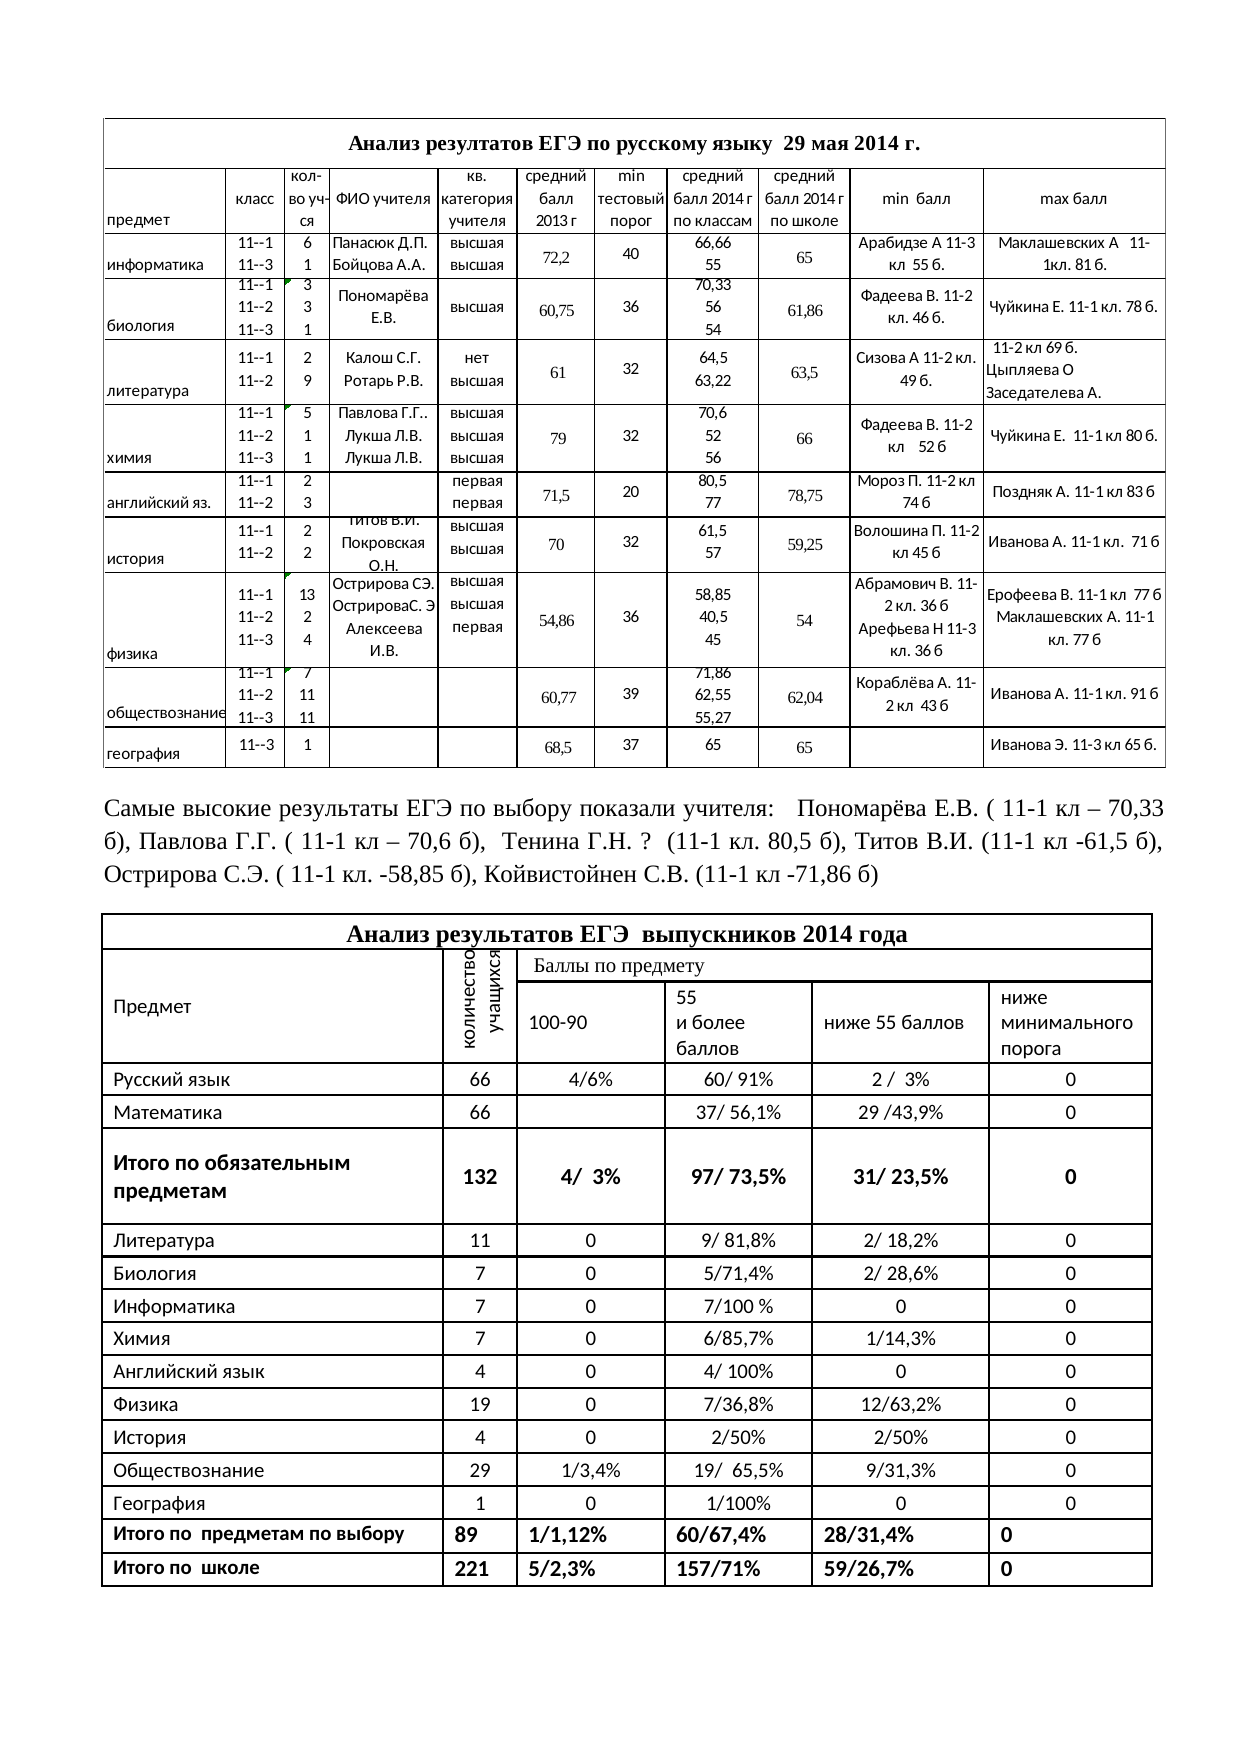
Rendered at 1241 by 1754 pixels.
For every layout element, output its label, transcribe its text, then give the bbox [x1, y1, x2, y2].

table_cell 0 [990, 1258, 1151, 1288]
table_cell 6/85,7% [666, 1323, 811, 1354]
table_cell 2/ 28,6% [813, 1258, 988, 1288]
table_cell 0 [518, 1225, 664, 1255]
table_cell 0 [990, 1554, 1151, 1585]
table_cell 0 [518, 1290, 664, 1321]
table_cell 2/ 18,2% [813, 1225, 988, 1255]
table_cell 66 [444, 1064, 516, 1094]
table_cell 2 / 3% [813, 1064, 988, 1094]
table_cell 0 [813, 1487, 988, 1518]
table_cell 0 [990, 1064, 1151, 1094]
table_cell 5/2,3% [518, 1554, 664, 1585]
table_cell 0 [990, 1454, 1151, 1485]
table_cell 9/ 81,8% [666, 1225, 811, 1255]
table_cell 0 [990, 1389, 1151, 1419]
table_cell 1/1,12% [518, 1520, 664, 1552]
table_cell 0 [813, 1356, 988, 1387]
table_cell 0 [990, 1225, 1151, 1255]
table_cell 66 [444, 1096, 516, 1127]
table_cell 0 [990, 1096, 1151, 1127]
table_cell 4/6% [518, 1064, 664, 1094]
table_cell 31/ 23,5% [813, 1129, 988, 1222]
table_cell Итого по школе [103, 1554, 442, 1585]
table_cell 5/71,4% [666, 1258, 811, 1288]
table_cell Итого по предметам по выбору [103, 1520, 442, 1552]
table_cell 1/3,4% [518, 1454, 664, 1485]
table_cell 89 [444, 1520, 516, 1552]
table_cell 4 [444, 1421, 516, 1452]
table_cell 0 [518, 1389, 664, 1419]
table_cell 0 [813, 1290, 988, 1321]
table_cell 60/ 91% [666, 1064, 811, 1094]
table_cell 19 [444, 1389, 516, 1419]
table_cell 1 [444, 1487, 516, 1518]
table_cell Физика [103, 1389, 442, 1419]
table_cell 7 [444, 1290, 516, 1321]
table_cell 55 и более баллов [666, 983, 811, 1062]
table_cell 0 [518, 1487, 664, 1518]
table_cell 7 [444, 1323, 516, 1354]
table_cell 2/50% [666, 1421, 811, 1452]
table_cell Русский язык [103, 1064, 442, 1094]
table_cell 37/ 56,1% [666, 1096, 811, 1127]
table_cell Литература [103, 1225, 442, 1255]
table_header Анализ результатов ЕГЭ выпускников 2014 года [103, 915, 1151, 947]
table_cell Баллы по предмету [518, 950, 1151, 980]
table_cell количество учащихся [444, 950, 516, 1062]
table_cell 29 [444, 1454, 516, 1485]
table_cell 221 [444, 1554, 516, 1585]
table_cell 4 [444, 1356, 516, 1387]
table_cell Итого по обязательным предметам [103, 1129, 442, 1222]
table_cell 60/67,4% [666, 1520, 811, 1552]
table_cell 0 [990, 1129, 1151, 1222]
table_cell География [103, 1487, 442, 1518]
table_cell 11 [444, 1225, 516, 1255]
table_cell 4/ 3% [518, 1129, 664, 1222]
table_cell 7/36,8% [666, 1389, 811, 1419]
table_cell 0 [990, 1323, 1151, 1354]
table_cell 100-90 [518, 983, 664, 1062]
table_cell 0 [518, 1258, 664, 1288]
table_cell Английский язык [103, 1356, 442, 1387]
table_cell 12/63,2% [813, 1389, 988, 1419]
table_cell 0 [518, 1356, 664, 1387]
table_cell 9/31,3% [813, 1454, 988, 1485]
table_cell История [103, 1421, 442, 1452]
table_cell 132 [444, 1129, 516, 1222]
table_cell 0 [518, 1421, 664, 1452]
table_cell ниже минимального порога [990, 983, 1151, 1062]
table_cell 28/31,4% [813, 1520, 988, 1552]
table_cell 1/14,3% [813, 1323, 988, 1354]
table_cell 1/100% [666, 1487, 811, 1518]
table_cell 0 [990, 1290, 1151, 1321]
table_cell ниже 55 баллов [813, 983, 988, 1062]
table_cell Химия [103, 1323, 442, 1354]
table_cell [518, 1096, 664, 1127]
table_cell 0 [990, 1487, 1151, 1518]
table_cell Математика [103, 1096, 442, 1127]
table_cell Биология [103, 1258, 442, 1288]
table_cell Информатика [103, 1290, 442, 1321]
table_cell 59/26,7% [813, 1554, 988, 1585]
table_cell Предмет [103, 950, 442, 1062]
table_cell Обществознание [103, 1454, 442, 1485]
table_cell 0 [990, 1421, 1151, 1452]
table_cell 97/ 73,5% [666, 1129, 811, 1222]
table_cell 2/50% [813, 1421, 988, 1452]
table_cell 0 [990, 1520, 1151, 1552]
table_cell 0 [518, 1323, 664, 1354]
table_cell 29 /43,9% [813, 1096, 988, 1127]
table_cell 157/71% [666, 1554, 811, 1585]
text Самые высокие результаты ЕГЭ по выбору показали учителя: Пономарёва Е.В. ( 11-1 кл – 70,33 б), Павлова Г.Г. ( 11-1 кл – 70,6 б), Тенина Г.Н. ? (11-1 кл. 80,5 б), Титов В.И. (11-1 кл -61,5 б), Острирова С.Э. ( 11-1 кл. -58,85 б), Койвистойнен С.В. (11-1 кл -71,86 б) [103, 793, 1167, 888]
table_cell 7 [444, 1258, 516, 1288]
table_cell 4/ 100% [666, 1356, 811, 1387]
table_cell 19/ 65,5% [666, 1454, 811, 1485]
table_cell 7/100 % [666, 1290, 811, 1321]
table_cell 0 [990, 1356, 1151, 1387]
